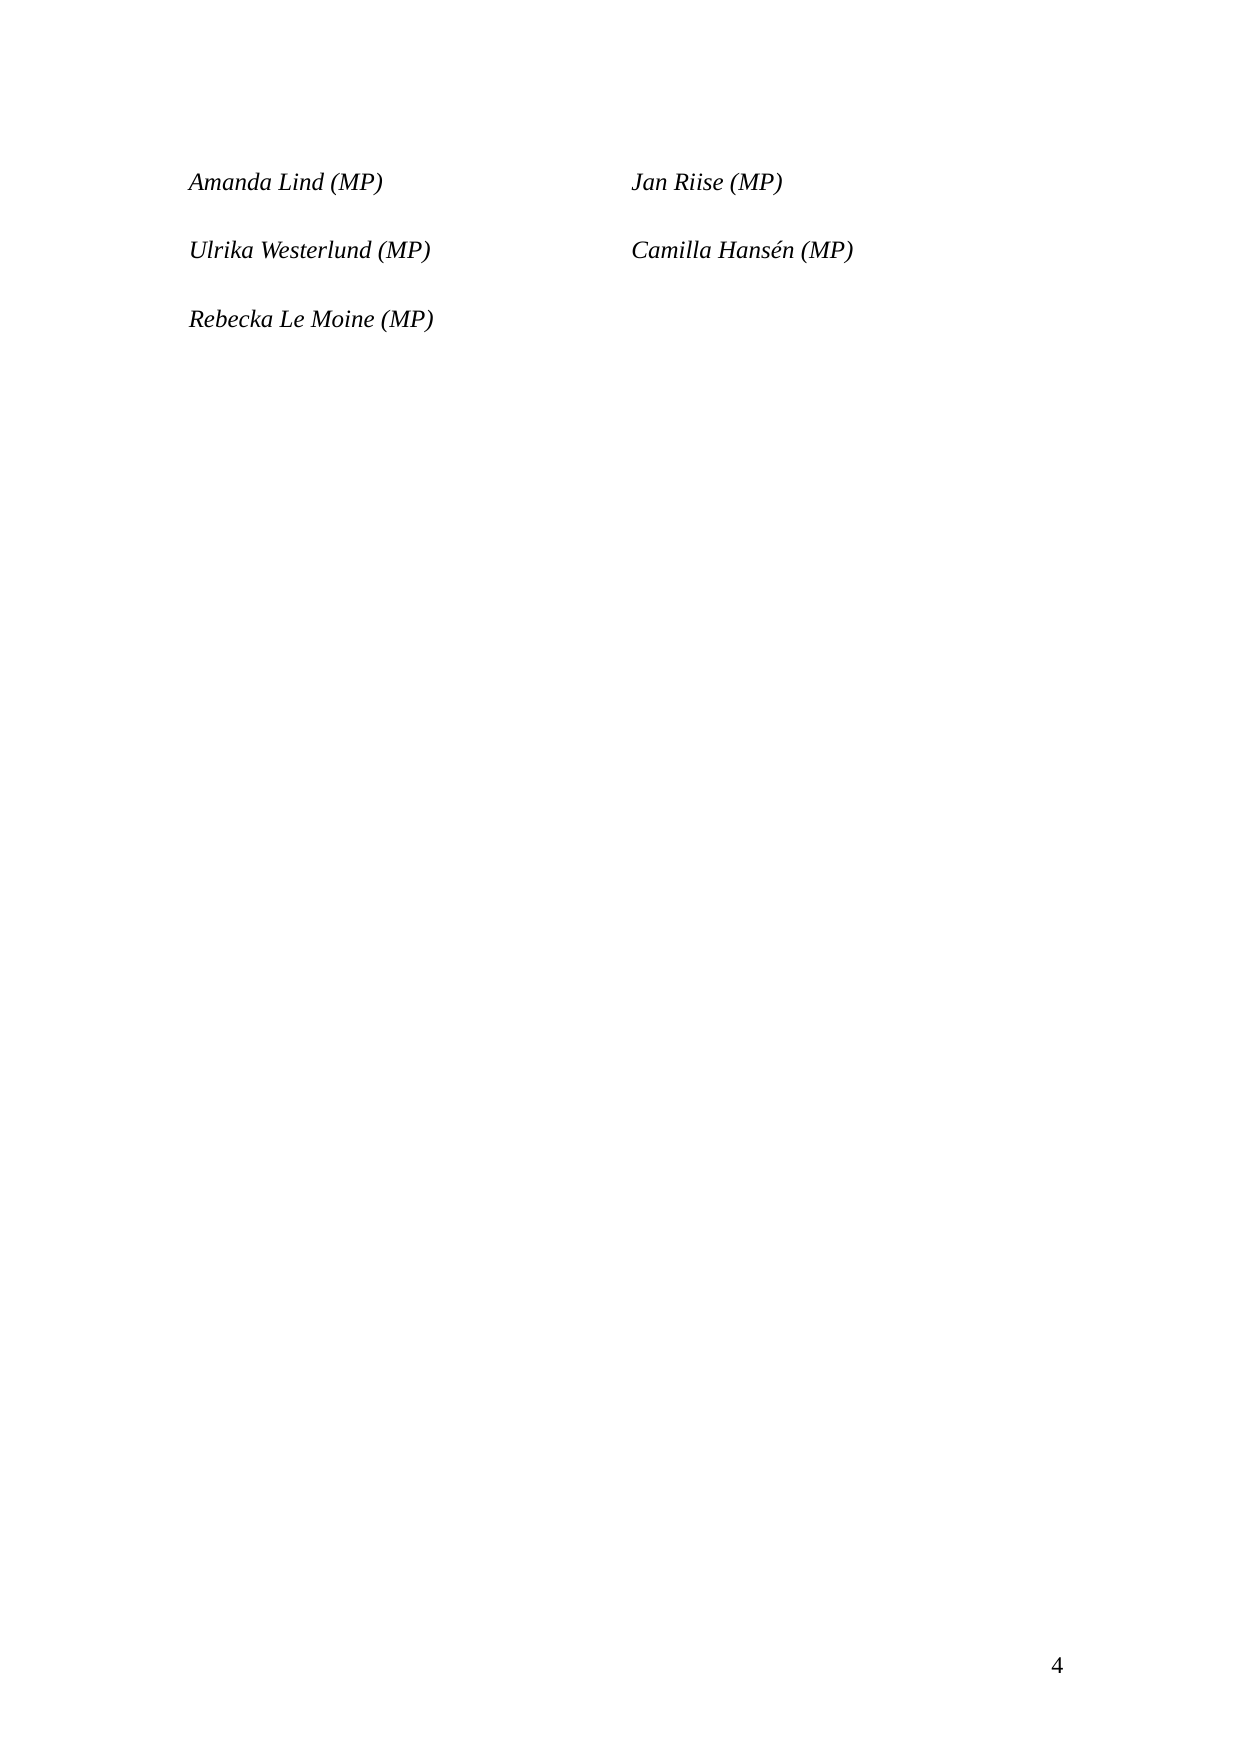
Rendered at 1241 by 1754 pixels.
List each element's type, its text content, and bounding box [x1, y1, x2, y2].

table_cell Ulrika Westerlund (MP) [177, 203, 620, 271]
table_cell Rebecka Le Moine (MP) [177, 271, 620, 340]
table_cell Jan Riise (MP) [620, 134, 1063, 203]
table_cell Amanda Lind (MP) [177, 134, 620, 203]
table_cell Camilla Hansén (MP) [620, 203, 1063, 271]
